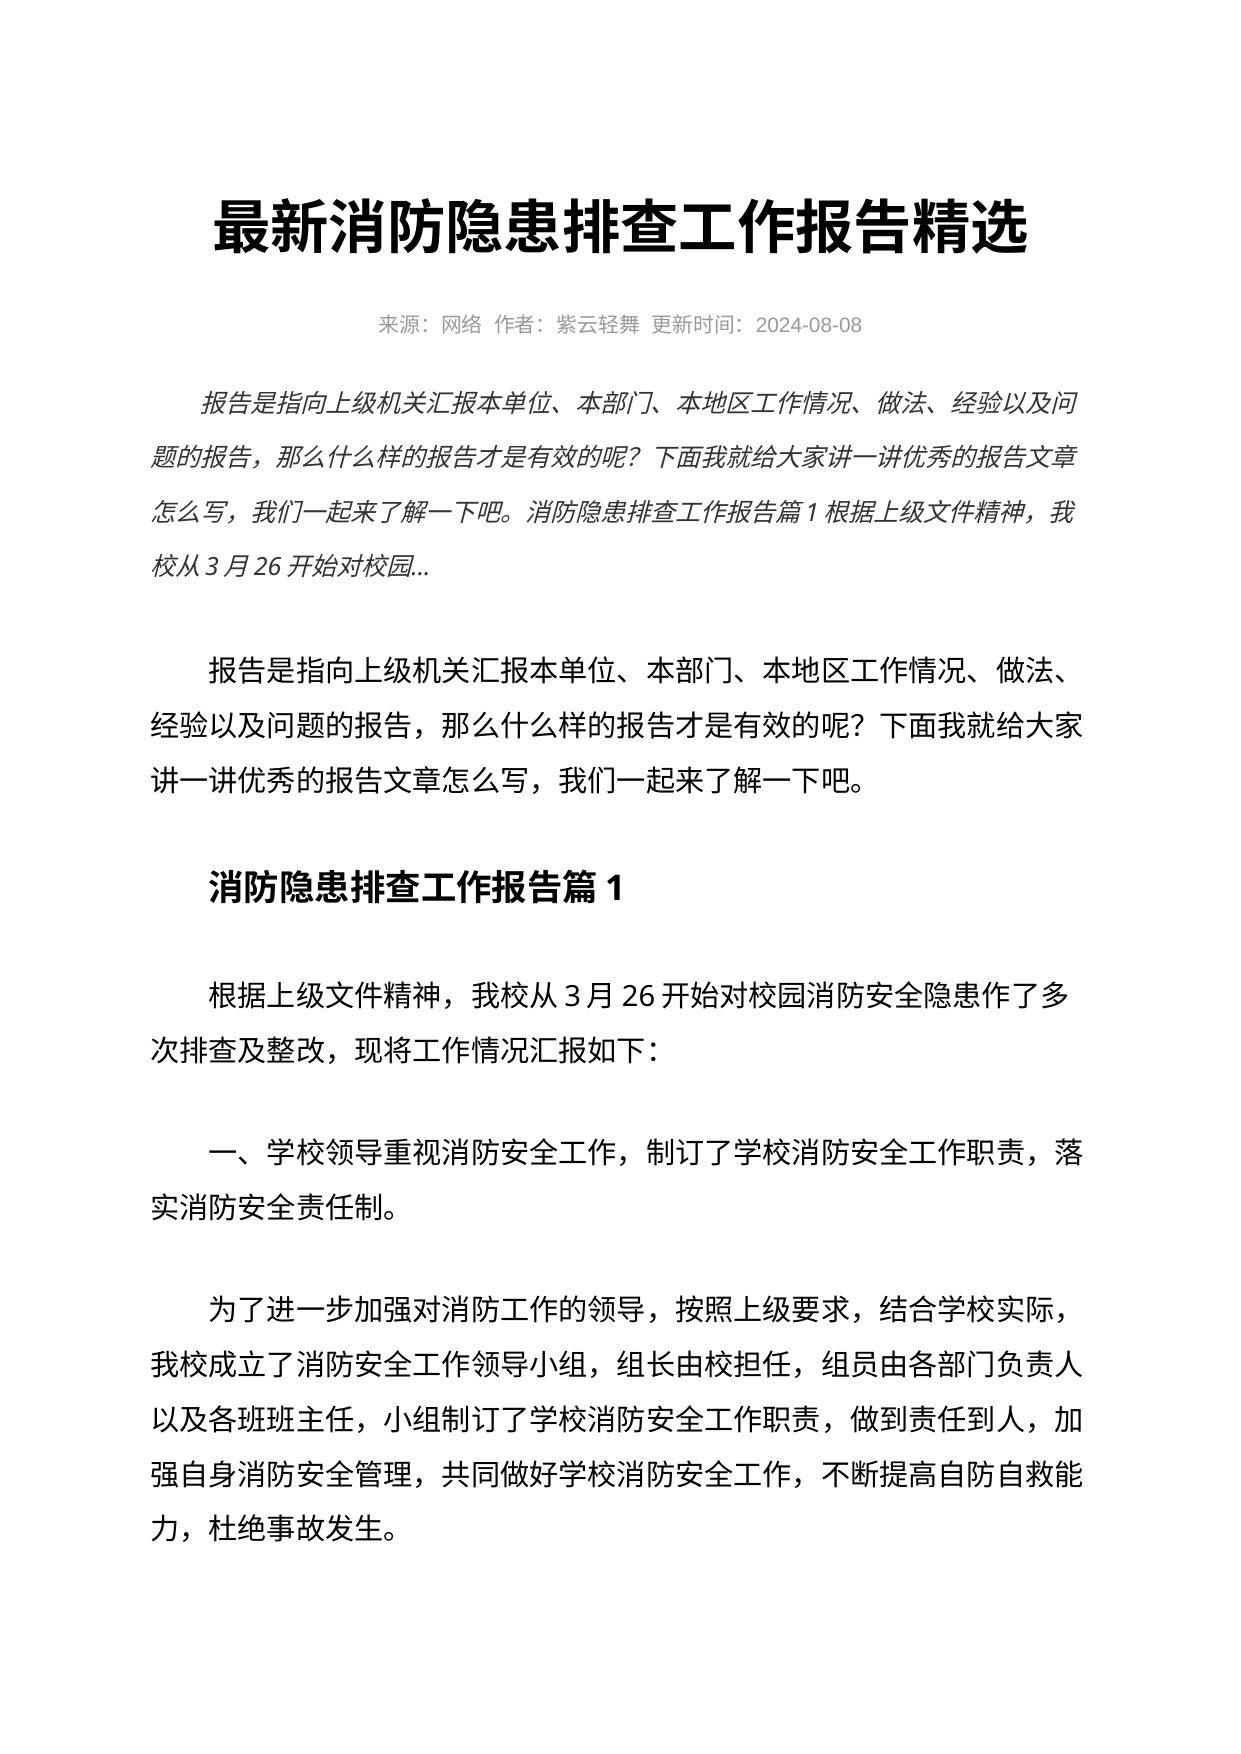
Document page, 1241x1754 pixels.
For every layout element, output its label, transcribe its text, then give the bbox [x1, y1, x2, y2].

text 一、学校领导重视消防安全工作，制订了学校消防安全工作职责，落实消防安全责任制。 [150, 1130, 1090, 1227]
text 为了进一步加强对消防工作的领导，按照上级要求，结合学校实际，我校成立了消防安全工作领导小组，组长由校担任，组员由各部门负责人以及各班班主任，小组制订了学校消防安全工作职责，做到责任到人，加强自身消防安全管理，共同做好学校消防安全工作，不断提高自防自救能力，杜绝事故发生。 [150, 1286, 1090, 1548]
text 报告是指向上级机关汇报本单位、本部门、本地区工作情况、做法、经验以及问题的报告，那么什么样的报告才是有效的呢？下面我就给大家讲一讲优秀的报告文章怎么写，我们一起来了解一下吧。消防隐患排查工作报告篇1根据上级文件精神，我校从3月26开始对校园... [150, 383, 1090, 583]
text 消防隐患排查工作报告篇1 [150, 859, 1090, 911]
subtitle 最新消防隐患排查工作报告精选 [150, 181, 1090, 266]
text 报告是指向上级机关汇报本单位、本部门、本地区工作情况、做法、经验以及问题的报告，那么什么样的报告才是有效的呢？下面我就给大家讲一讲优秀的报告文章怎么写，我们一起来了解一下吧。 [150, 648, 1090, 800]
text 根据上级文件精神，我校从3月26开始对校园消防安全隐患作了多次排查及整改，现将工作情况汇报如下： [150, 973, 1090, 1070]
text 来源：网络 作者：紫云轻舞 更新时间：2024-08-08 [150, 313, 1090, 337]
